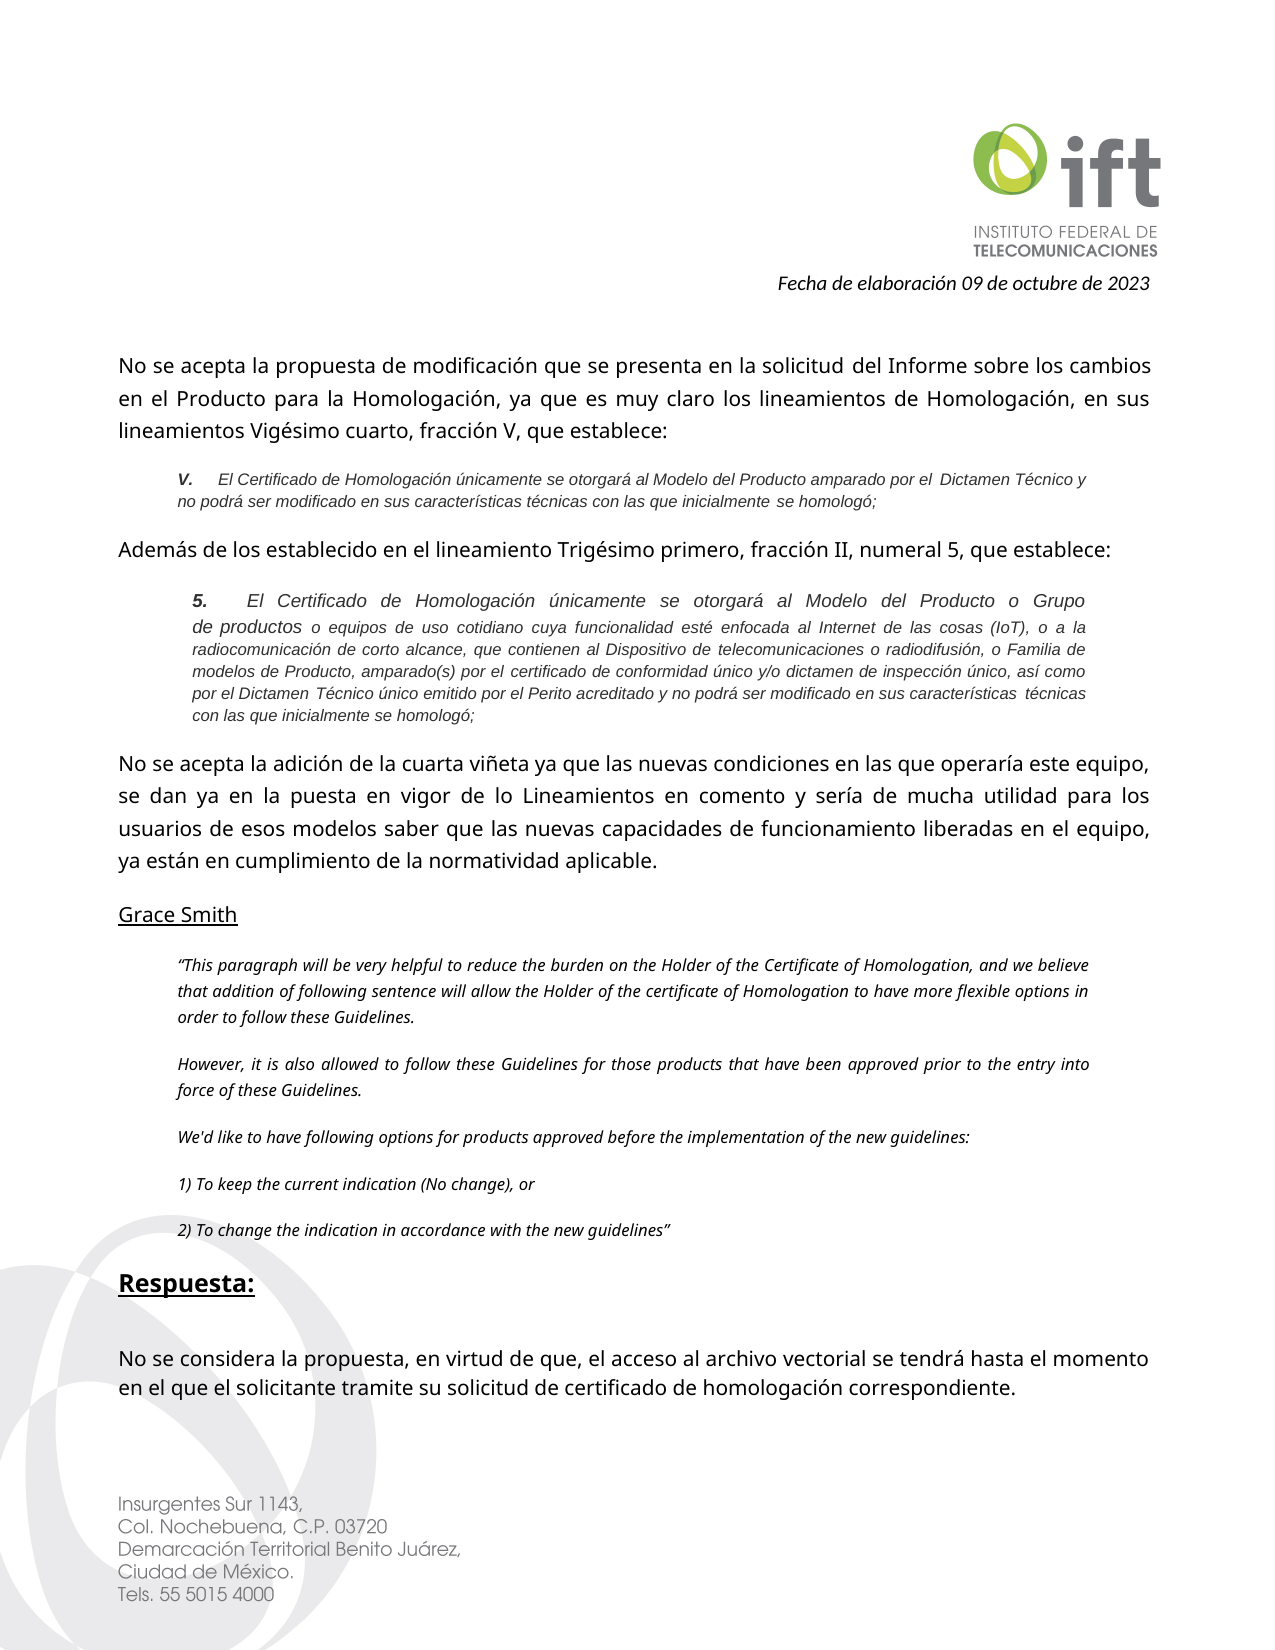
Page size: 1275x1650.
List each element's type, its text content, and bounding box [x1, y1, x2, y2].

text 2) To change the indication in accordance with the new guidelines” [177, 1219, 1152, 1242]
picture [0, 26, 1275, 1650]
text Respuesta: [118, 1266, 1152, 1300]
text Además de los establecido en el lineamiento Trigésimo primero, fracción II, numeral 5, que establece: [118, 535, 1152, 563]
text No se considera la propuesta, en virtud de que, el acceso al archivo vectorial se tendrá hasta el momento en el que el solicitante tramite su solicitud de certificado de homologación correspondiente. [118, 1344, 1152, 1401]
text “This paragraph will be very helpful to reduce the burden on the Holder of the Certificate of Homologation, and we believe that addition of following sentence will allow the Holder of the certificate of Homologation to have more flexible options in order to follow these Guidelines. [177, 953, 1093, 1028]
text 1) To keep the current indication (No change), or [177, 1172, 1152, 1195]
text No se acepta la adición de la cuarta viñeta ya que las nuevas condiciones en las que operaría este equipo, se dan ya en la puesta en vigor de lo Lineamientos en comento y sería de mucha utilidad para los usuarios de esos modelos saber que las nuevas capacidades de funcionamiento liberadas en el equipo, ya están en cumplimiento de la normatividad aplicable. [118, 749, 1152, 875]
text Grace Smith [118, 900, 1152, 928]
text No se acepta la propuesta de modificación que se presenta en la solicitud del Informe sobre los cambios en el Producto para la Homologación, ya que es muy claro los lineamientos de Homologación, en sus lineamientos Vigésimo cuarto, fracción V, que establece: [118, 351, 1152, 445]
text However, it is also allowed to follow these Guidelines for those products that have been approved prior to the entry into force of these Guidelines. [177, 1052, 1093, 1101]
text V. El Certificado de Homologación únicamente se otorgará al Modelo del Producto amparado por el Dictamen Técnico y no podrá ser modificado en sus características técnicas con las que inicialmente se homologó; [177, 470, 1088, 511]
text We'd like to have following options for products approved before the implementation of the new guidelines: [177, 1125, 1152, 1148]
text 5. El Certificado de Homologación únicamente se otorgará al Modelo del Producto o Grupo de productos o equipos de uso cotidiano cuya funcionalidad esté enfocada al Internet de las cosas (IoT), o a la radiocomunicación de corto alcance, que contienen al Dispositivo de telecomunicaciones o radiodifusión, o Familia de modelos de Producto, amparado(s) por el certificado de conformidad único y/o dictamen de inspección único, así como por el Dictamen Técnico único emitido por el Perito acreditado y no podrá ser modificado en sus características técnicas con las que inicialmente se homologó; [192, 588, 1088, 725]
